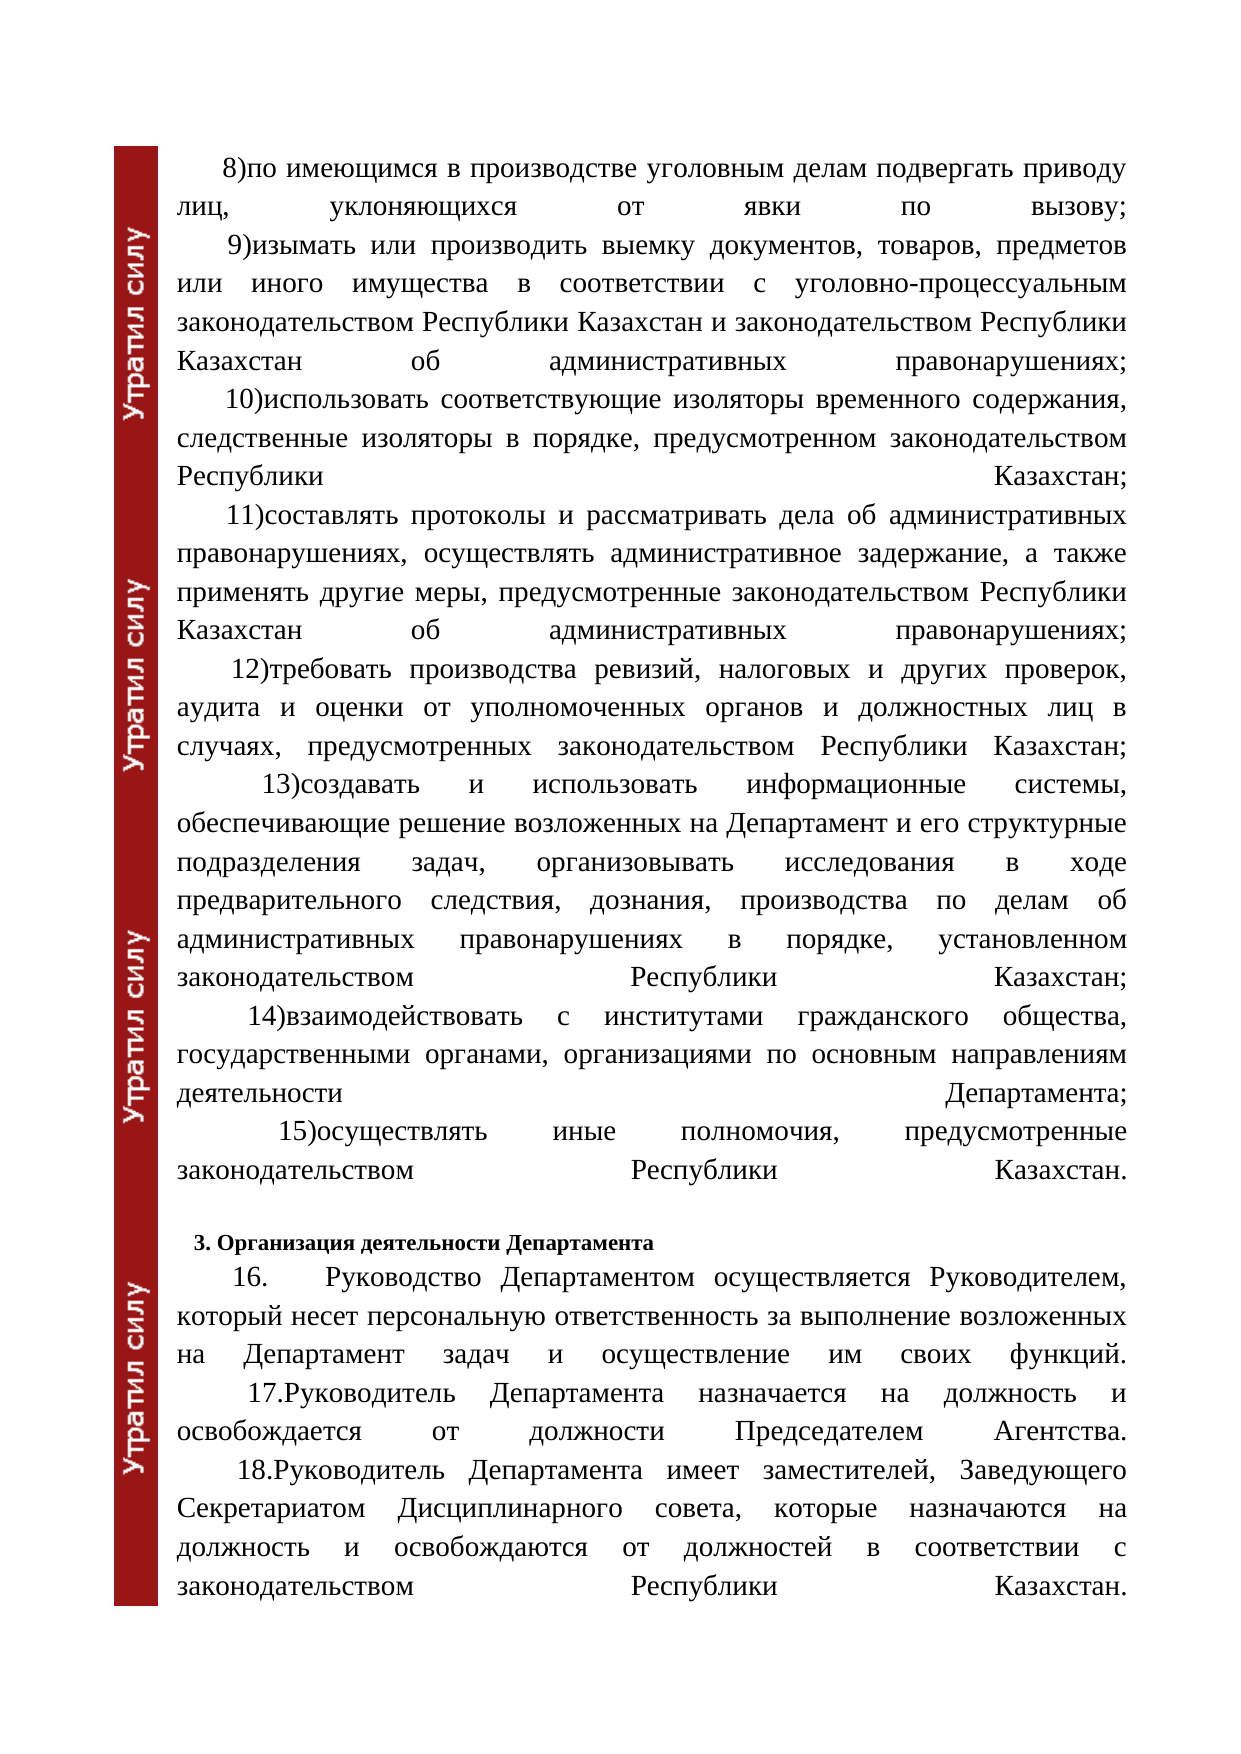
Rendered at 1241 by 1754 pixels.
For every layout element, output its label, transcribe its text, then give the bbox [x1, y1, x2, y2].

picture [114, 1601, 158, 1606]
text 3. Организация деятельности Департамента [112, 1229, 1128, 1256]
picture [114, 146, 158, 150]
picture [114, 1224, 158, 1229]
